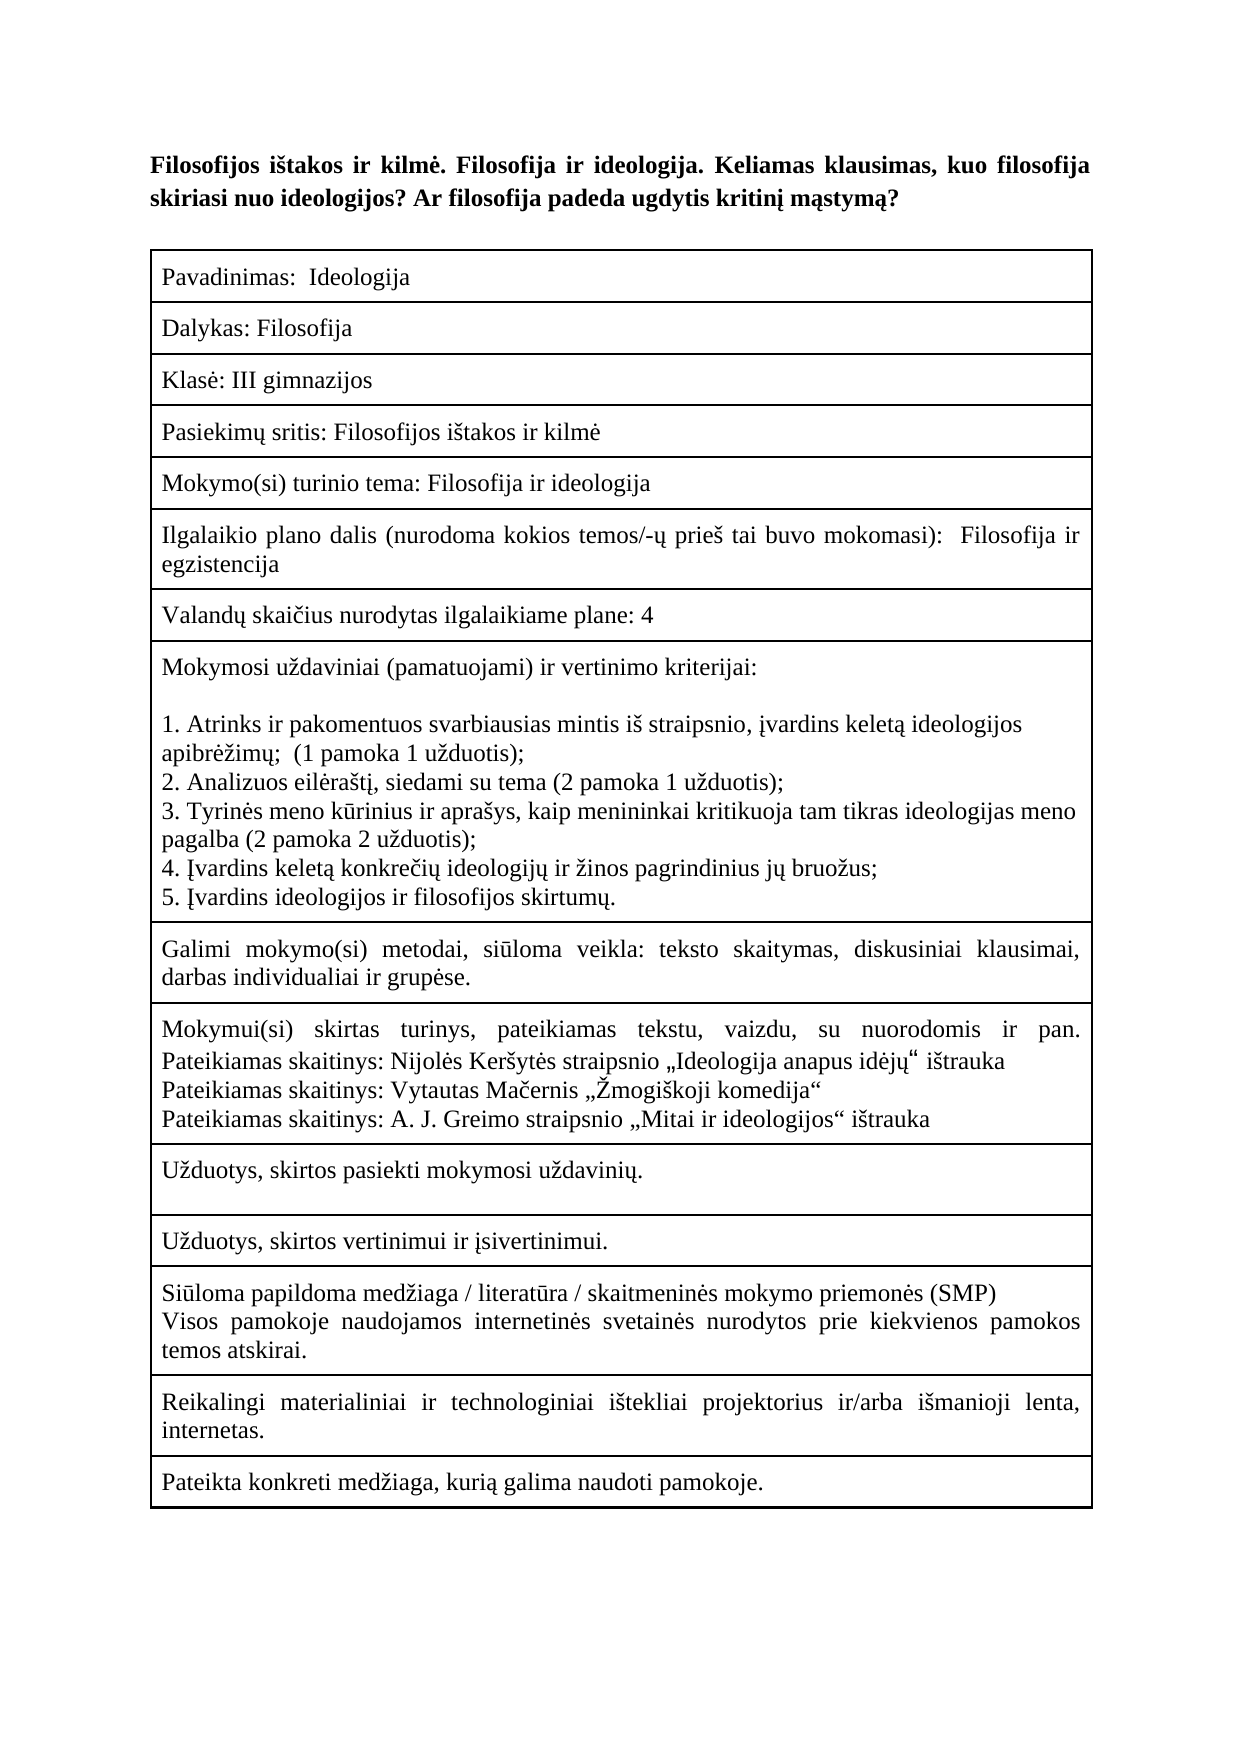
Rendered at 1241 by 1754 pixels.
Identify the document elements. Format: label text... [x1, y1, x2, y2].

table_cell Pateikta konkreti medžiaga, kurią galima naudoti pamokoje. [152, 1457, 1091, 1506]
table_cell Reikalingi materialiniai ir technologiniai ištekliai projektorius ir/arba išmanioji lenta, internetas. [152, 1376, 1091, 1455]
table_header Pavadinimas: Ideologija [152, 251, 1091, 301]
table_cell Užduotys, skirtos pasiekti mokymosi uždavinių. [152, 1145, 1091, 1213]
text Filosofijos ištakos ir kilmė. Filosofija ir ideologija. Keliamas klausimas, kuo filosofija skiriasi nuo ideologijos? Ar filosofija padeda ugdytis kritinį mąstymą? [150, 150, 1090, 212]
table_cell Mokymui(si) skirtas turinys, pateikiamas tekstu, vaizdu, su nuorodomis ir pan. Pateikiamas skaitinys: Nijolės Keršytės straipsnio „Ideologija anapus idėjų“ ištrauka Pateikiamas skaitinys: Vytautas Mačernis „Žmogiškoji komedija“ Pateikiamas skaitinys: A. J. Greimo straipsnio „Mitai ir ideologijos“ ištrauka [152, 1004, 1091, 1143]
table_cell Ilgalaikio plano dalis (nurodoma kokios temos/-ų prieš tai buvo mokomasi): Filosofija ir egzistencija [152, 510, 1091, 588]
table_cell Pasiekimų sritis: Filosofijos ištakos ir kilmė [152, 406, 1091, 456]
table_cell Mokymo(si) turinio tema: Filosofija ir ideologija [152, 458, 1091, 507]
table_cell Klasė: III gimnazijos [152, 355, 1091, 404]
table_cell Dalykas: Filosofija [152, 303, 1091, 352]
table_cell Valandų skaičius nurodytas ilgalaikiame plane: 4 [152, 590, 1091, 639]
table_cell Užduotys, skirtos vertinimui ir įsivertinimui. [152, 1216, 1091, 1265]
table_cell Galimi mokymo(si) metodai, siūloma veikla: teksto skaitymas, diskusiniai klausimai, darbas individualiai ir grupėse. [152, 923, 1091, 1002]
table_cell Mokymosi uždaviniai (pamatuojami) ir vertinimo kriterijai: 1. Atrinks ir pakomentuos svarbiausias mintis iš straipsnio, įvardins keletą ideologijos apibrėžimų; (1 pamoka 1 užduotis); 2. Analizuos eilėraštį, siedami su tema (2 pamoka 1 užduotis); 3. Tyrinės meno kūrinius ir aprašys, kaip menininkai kritikuoja tam tikras ideologijas meno pagalba (2 pamoka 2 užduotis); 4. Įvardins keletą konkrečių ideologijų ir žinos pagrindinius jų bruožus; 5. Įvardins ideologijos ir filosofijos skirtumų. [152, 642, 1091, 921]
table_cell Siūloma papildoma medžiaga / literatūra / skaitmeninės mokymo priemonės (SMP) Visos pamokoje naudojamos internetinės svetainės nurodytos prie kiekvienos pamokos temos atskirai. [152, 1267, 1091, 1374]
